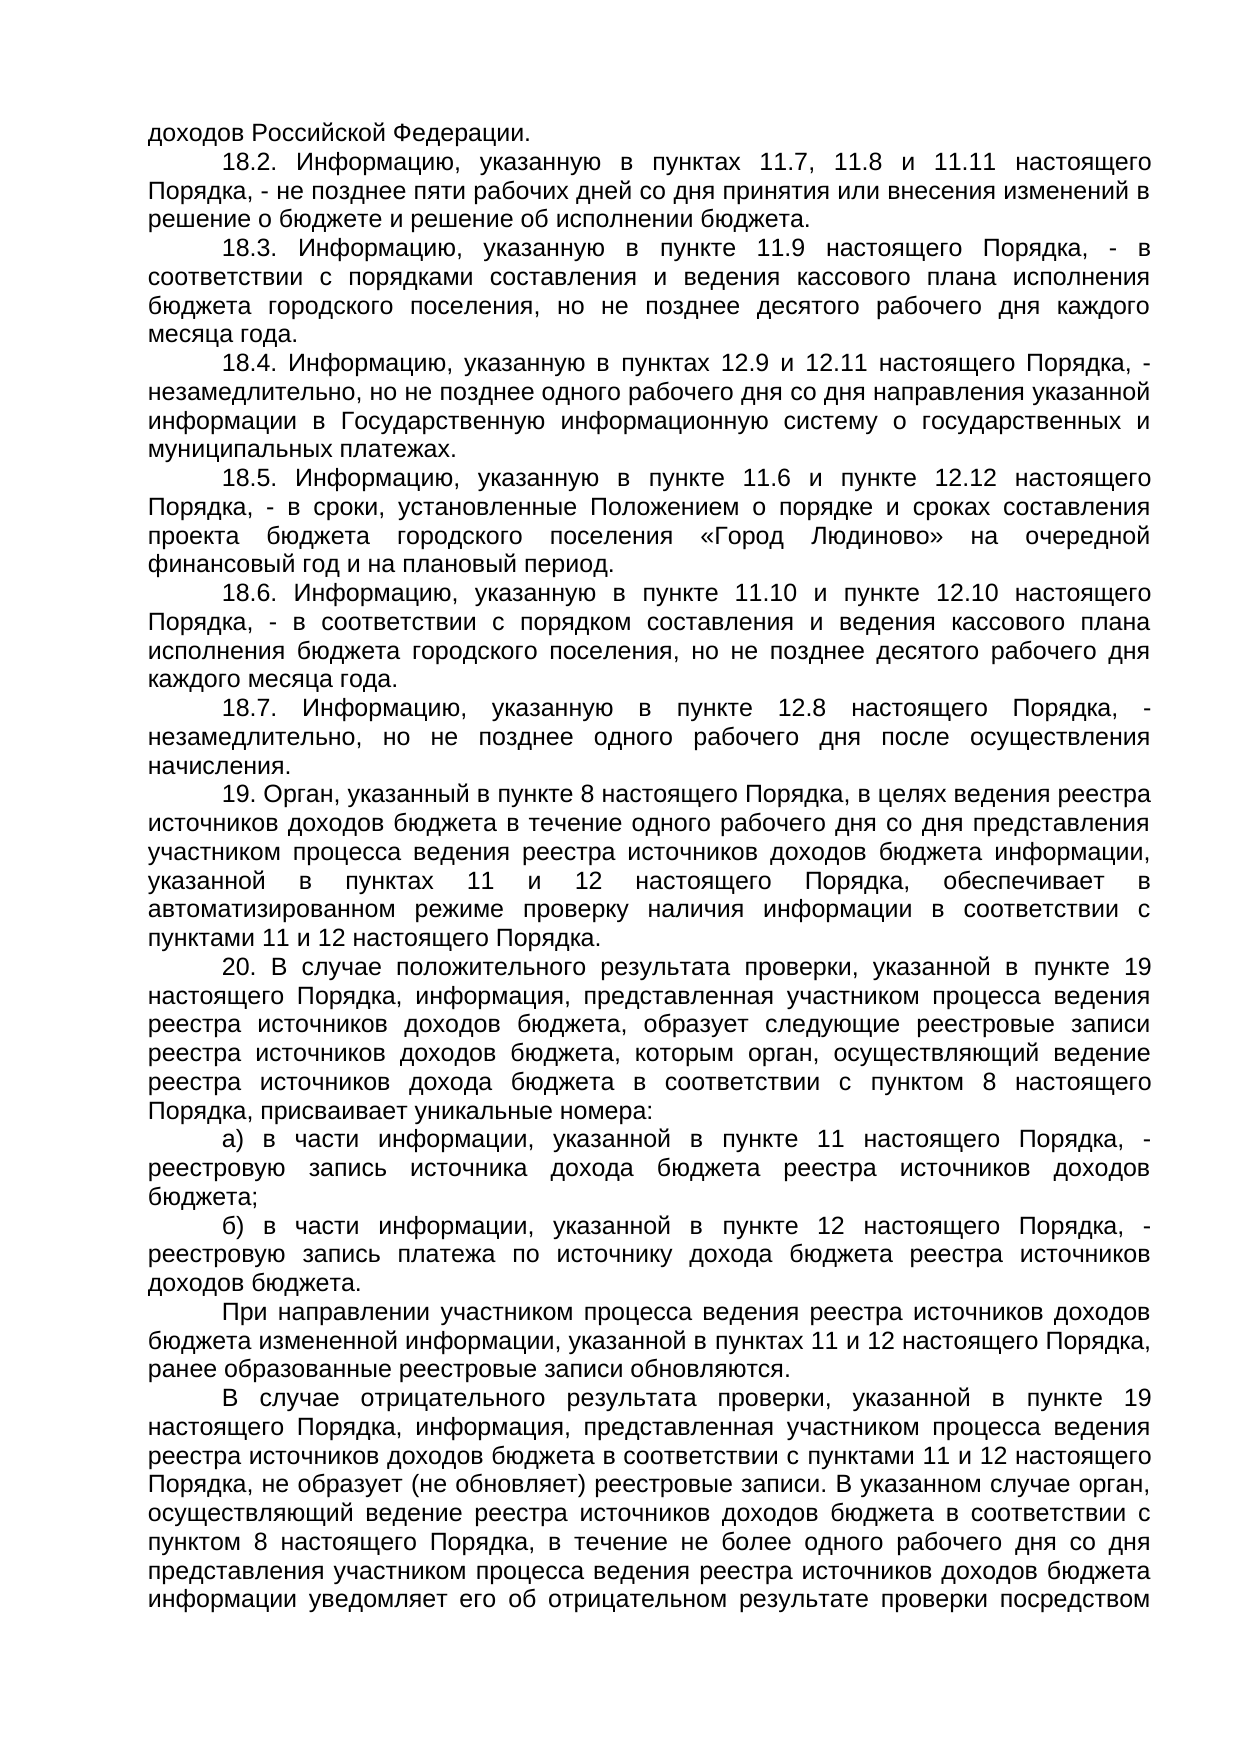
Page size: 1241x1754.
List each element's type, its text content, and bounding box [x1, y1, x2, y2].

text 18.6. Информацию, указанную в пункте 11.10 и пункте 12.10 настоящего Порядка, - в соответствии с порядком составления и ведения кассового плана исполнения бюджета городского поселения, но не позднее десятого рабочего дня каждого месяца года. [148, 578, 1152, 693]
text 18.4. Информацию, указанную в пунктах 12.9 и 12.11 настоящего Порядка, - незамедлительно, но не позднее одного рабочего дня со дня направления указанной информации в Государственную информационную систему о государственных и муниципальных платежах. [148, 348, 1152, 463]
text б) в части информации, указанной в пункте 12 настоящего Порядка, - реестровую запись платежа по источнику дохода бюджета реестра источников доходов бюджета. [148, 1211, 1152, 1297]
text 18.3. Информацию, указанную в пункте 11.9 настоящего Порядка, - в соответствии с порядками составления и ведения кассового плана исполнения бюджета городского поселения, но не позднее десятого рабочего дня каждого месяца года. [148, 233, 1152, 348]
text 18.5. Информацию, указанную в пункте 11.6 и пункте 12.12 настоящего Порядка, - в сроки, установленные Положением о порядке и сроках составления проекта бюджета городского поселения «Город Людиново» на очередной финансовый год и на плановый период. [148, 463, 1152, 578]
text 18.2. Информацию, указанную в пунктах 11.7, 11.8 и 11.11 настоящего Порядка, - не позднее пяти рабочих дней со дня принятия или внесения изменений в решение о бюджете и решение об исполнении бюджета. [148, 147, 1152, 233]
text а) в части информации, указанной в пункте 11 настоящего Порядка, - реестровую запись источника дохода бюджета реестра источников доходов бюджета; [148, 1124, 1152, 1211]
text 19. Орган, указанный в пункте 8 настоящего Порядка, в целях ведения реестра источников доходов бюджета в течение одного рабочего дня со дня представления участником процесса ведения реестра источников доходов бюджета информации, указанной в пунктах 11 и 12 настоящего Порядка, обеспечивает в автоматизированном режиме проверку наличия информации в соответствии с пунктами 11 и 12 настоящего Порядка. [148, 779, 1152, 952]
text 20. В случае положительного результата проверки, указанной в пункте 19 настоящего Порядка, информация, представленная участником процесса ведения реестра источников доходов бюджета, образует следующие реестровые записи реестра источников доходов бюджета, которым орган, осуществляющий ведение реестра источников дохода бюджета в соответствии с пунктом 8 настоящего Порядка, присваивает уникальные номера: [148, 952, 1152, 1124]
text При направлении участником процесса ведения реестра источников доходов бюджета измененной информации, указанной в пунктах 11 и 12 настоящего Порядка, ранее образованные реестровые записи обновляются. [148, 1297, 1152, 1383]
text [148, 1383, 1152, 1613]
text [148, 118, 1152, 147]
text 18.7. Информацию, указанную в пункте 12.8 настоящего Порядка, - незамедлительно, но не позднее одного рабочего дня после осуществления начисления. [148, 693, 1152, 779]
